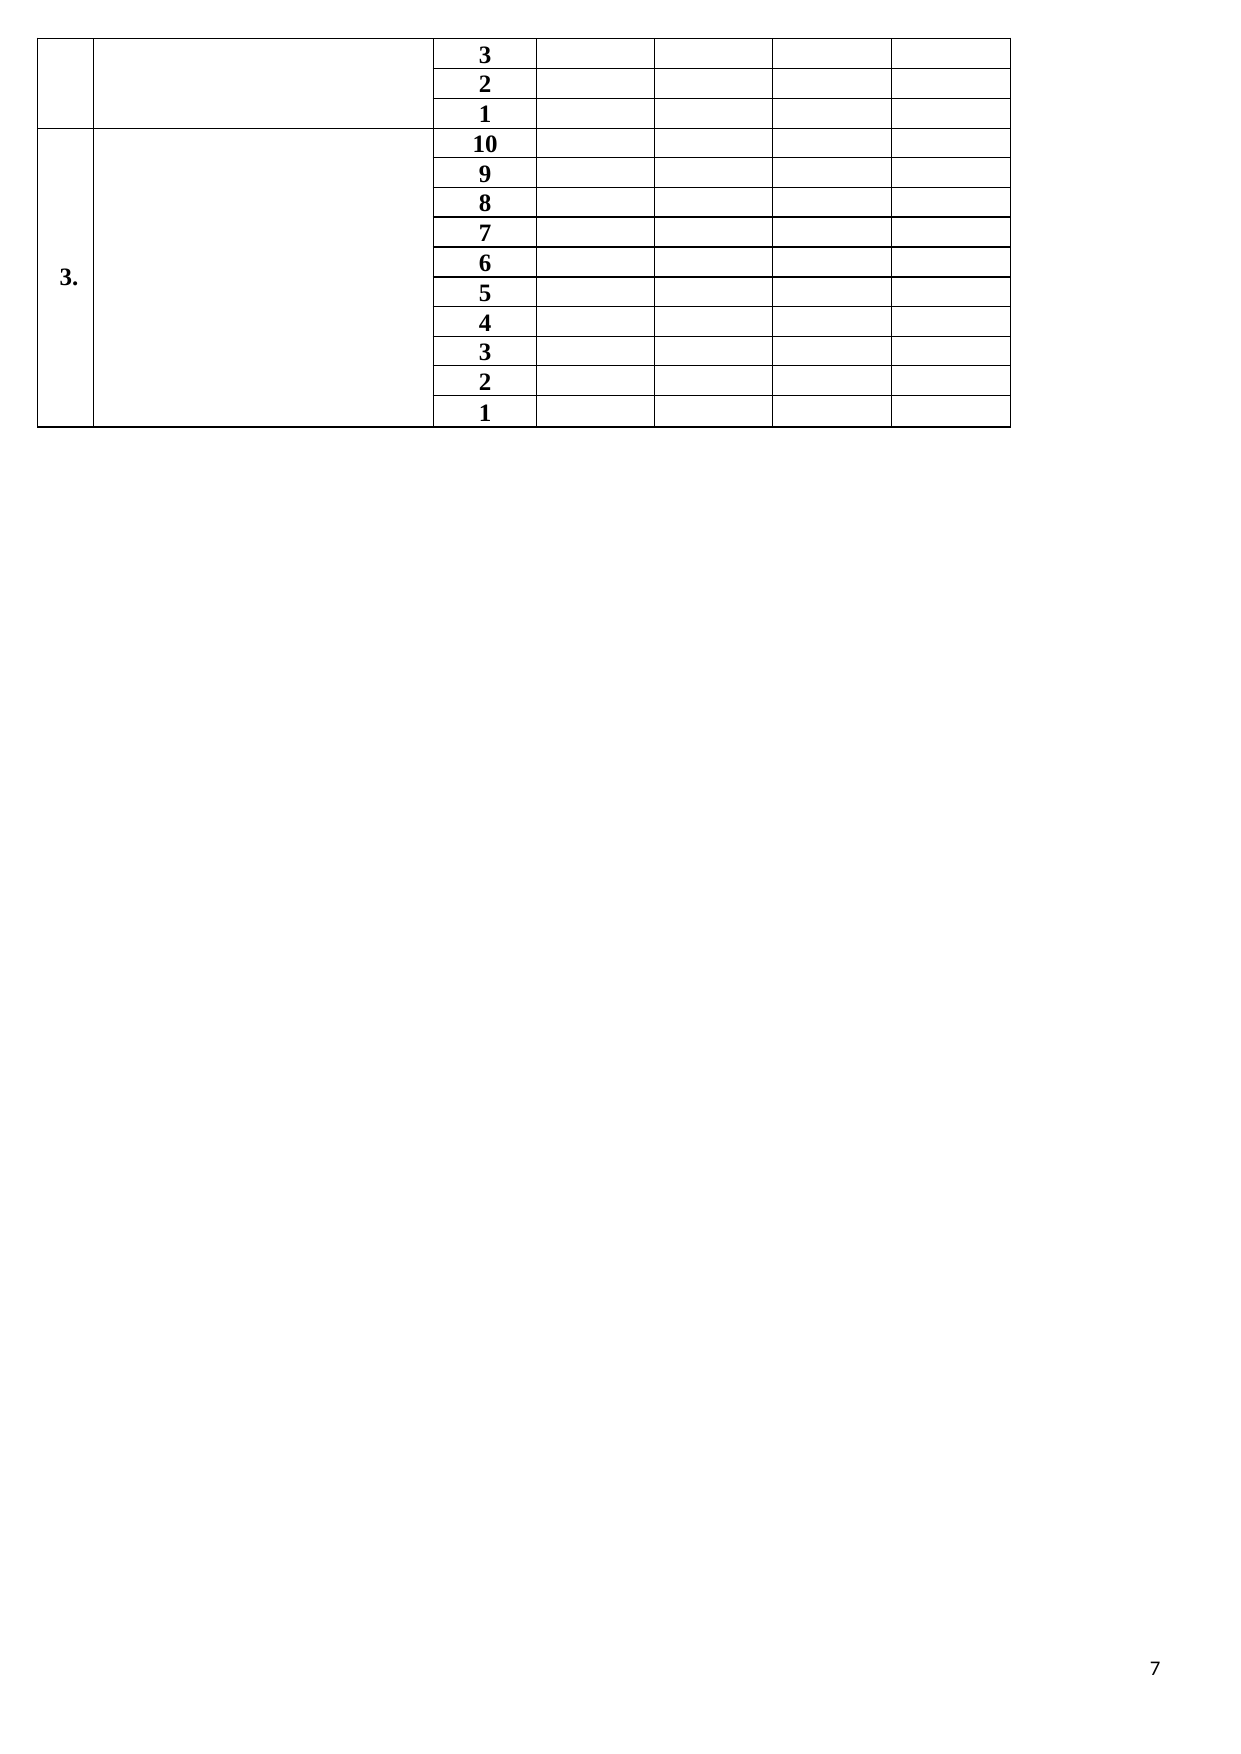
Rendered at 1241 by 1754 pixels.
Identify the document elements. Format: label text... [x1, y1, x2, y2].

table_cell [892, 129, 1010, 157]
table_cell [892, 396, 1010, 426]
table_cell 4 [434, 307, 536, 336]
table_cell [892, 69, 1010, 97]
table_cell [892, 366, 1010, 395]
table_cell [655, 188, 772, 216]
table_cell [773, 307, 891, 336]
table_cell 10 [434, 129, 536, 157]
table_cell [773, 69, 891, 97]
table_header [892, 39, 1010, 68]
table_cell [537, 188, 654, 216]
table_cell [537, 99, 654, 127]
table_header [38, 39, 93, 127]
table_cell [892, 99, 1010, 127]
table_cell [655, 248, 772, 276]
table_cell [655, 158, 772, 187]
table_cell 5 [434, 278, 536, 306]
table_cell [773, 218, 891, 246]
table_cell [537, 278, 654, 306]
table_cell [537, 129, 654, 157]
table_cell [892, 278, 1010, 306]
table_cell [655, 396, 772, 426]
table_cell 1 [434, 99, 536, 127]
table_cell 9 [434, 158, 536, 187]
table_cell [773, 248, 891, 276]
table_cell [773, 158, 891, 187]
table_cell [537, 307, 654, 336]
table_cell [655, 278, 772, 306]
table_cell [537, 366, 654, 395]
table_cell 3 [434, 337, 536, 365]
table_cell [537, 218, 654, 246]
table_cell [773, 99, 891, 127]
table_cell [892, 307, 1010, 336]
table_cell [655, 218, 772, 246]
table_cell 6 [434, 248, 536, 276]
table_cell [94, 129, 433, 426]
table_cell [892, 218, 1010, 246]
table_header [94, 39, 433, 127]
table_cell [537, 69, 654, 97]
table_cell [773, 129, 891, 157]
table_cell [537, 248, 654, 276]
table_cell [892, 158, 1010, 187]
table_cell [773, 188, 891, 216]
table_cell [773, 337, 891, 365]
table_header [537, 39, 654, 68]
table_cell 2 [434, 69, 536, 97]
table_header 3 [434, 39, 536, 68]
table_cell 8 [434, 188, 536, 216]
table_cell [537, 396, 654, 426]
table_cell 1 [434, 396, 536, 426]
table_cell [892, 248, 1010, 276]
table_cell [655, 307, 772, 336]
table_cell [655, 337, 772, 365]
table_cell [773, 396, 891, 426]
table_cell [892, 188, 1010, 216]
table_cell 7 [434, 218, 536, 246]
table_cell [773, 366, 891, 395]
table_cell [655, 69, 772, 97]
table_cell [892, 337, 1010, 365]
table_cell [537, 158, 654, 187]
table_cell 2 [434, 366, 536, 395]
table_cell [655, 366, 772, 395]
table_cell [655, 129, 772, 157]
table_cell 3. [38, 129, 93, 426]
table_header [655, 39, 772, 68]
table_cell [537, 337, 654, 365]
table_cell [773, 278, 891, 306]
table_header [773, 39, 891, 68]
table_cell [655, 99, 772, 127]
